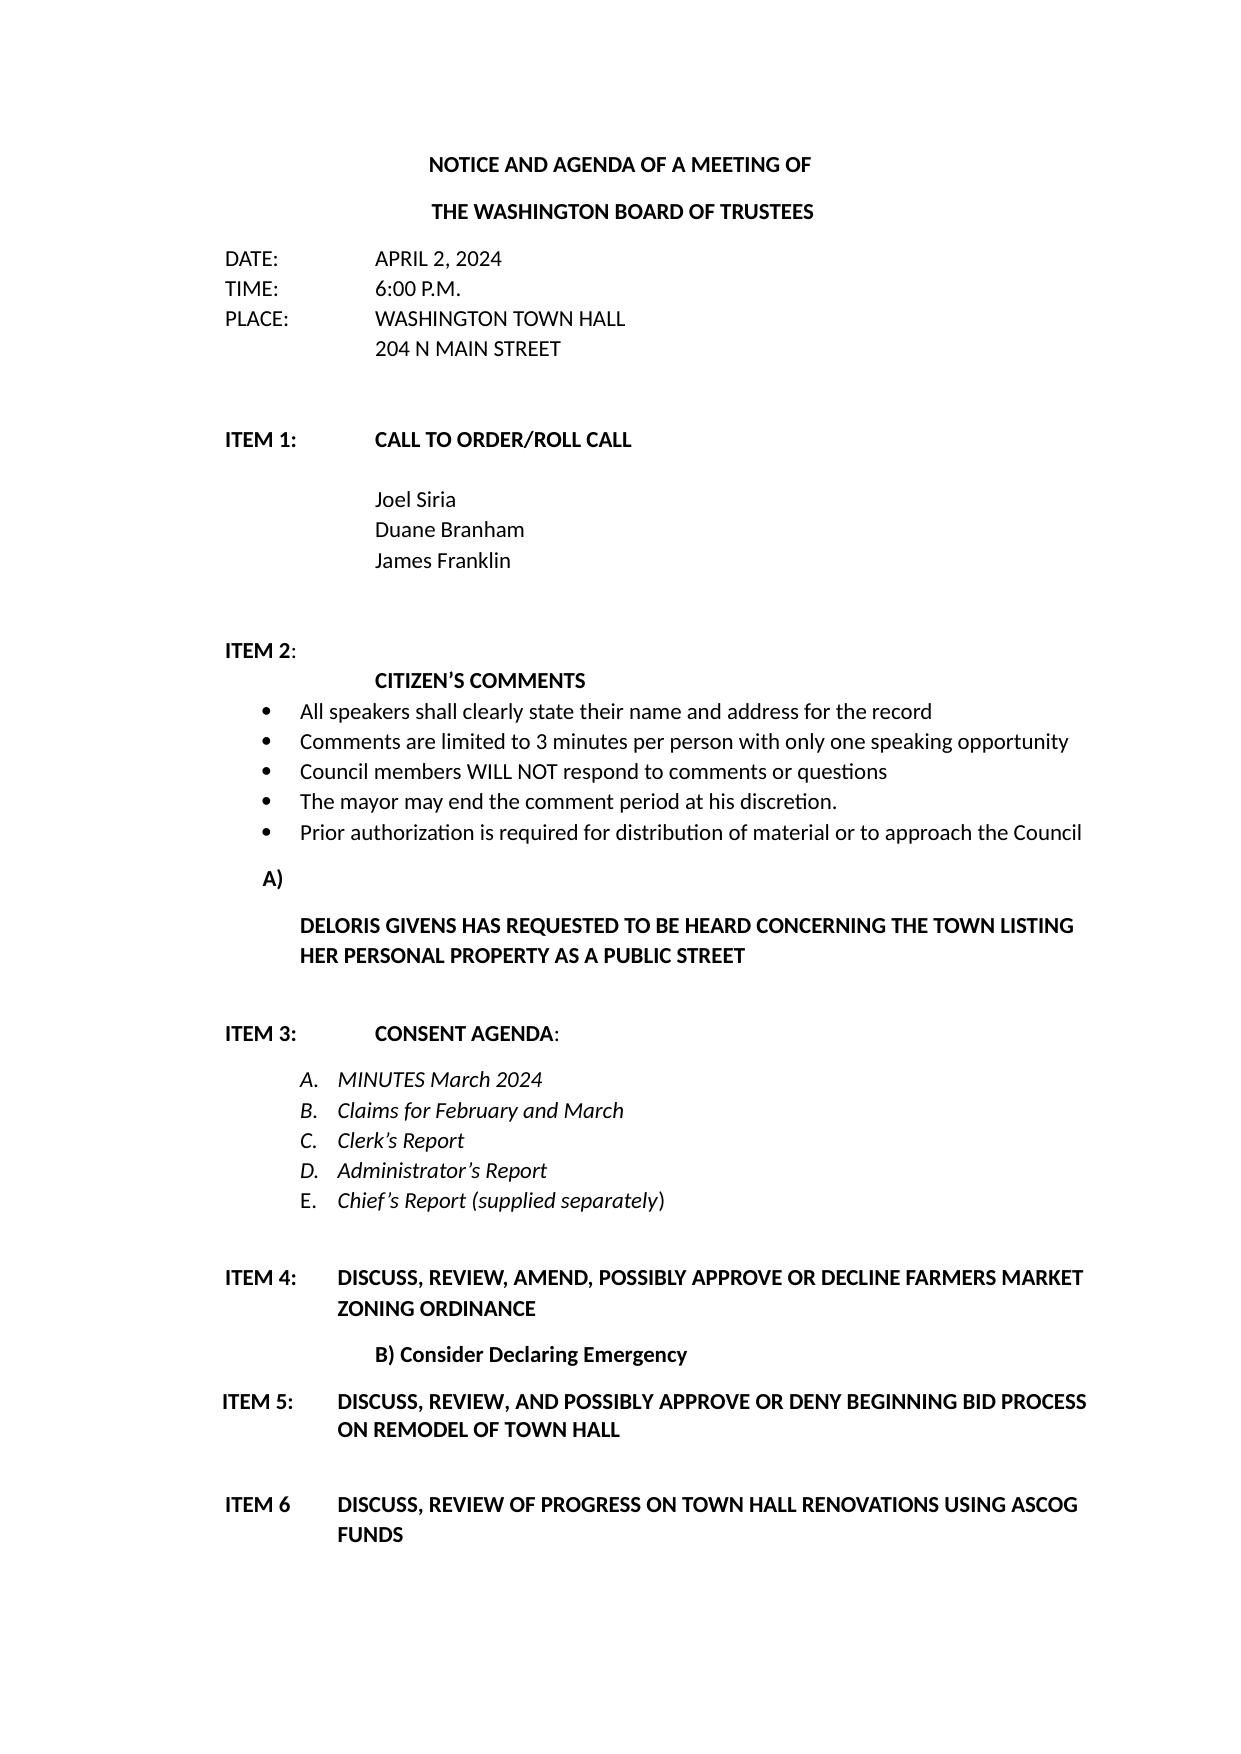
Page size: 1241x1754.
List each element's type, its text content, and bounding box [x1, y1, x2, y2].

list Duane Branham [225, 516, 1090, 544]
list All speakers shall clearly state their name and address for the record [262, 697, 1090, 725]
list 204 N MAIN STREET [225, 334, 1090, 362]
list ITEM 2: [225, 636, 1090, 664]
text B) Consider Declaring Emergency [225, 1341, 1090, 1369]
list DATE: APRIL 2, 2024 [225, 244, 1090, 272]
list DELORIS GIVENS HAS REQUESTED TO BE HEARD CONCERNING THE TOWN LISTING HER PERSONAL PROPERTY AS A PUBLIC STREET [300, 911, 1090, 970]
list PLACE: WASHINGTON TOWN HALL [225, 304, 1090, 332]
list Comments are limited to 3 minutes per person with only one speaking opportunity [262, 727, 1090, 755]
list Prior authorization is required for distribution of material or to approach the Council [262, 818, 1090, 846]
list CITIZEN’S COMMENTS [225, 667, 1090, 695]
list Chief’s Report (supplied separately) [300, 1186, 1090, 1214]
list MINUTES March 2024 [300, 1066, 1090, 1094]
list Joel Siria [225, 485, 1090, 513]
list James Franklin [225, 546, 1090, 574]
text ITEM 4: DISCUSS, REVIEW, AMEND, POSSIBLY APPROVE OR DECLINE FARMERS MARKET ZONING ORDINANCE [225, 1263, 1090, 1322]
text NOTICE AND AGENDA OF A MEETING OF [150, 150, 1090, 178]
text ITEM 5: DISCUSS, REVIEW, AND POSSIBLY APPROVE OR DENY BEGINNING BID PROCESS ON REMODEL OF TOWN HALL [222, 1387, 1090, 1443]
list ITEM 1: CALL TO ORDER/ROLL CALL [225, 425, 1090, 453]
text A) [262, 864, 1090, 893]
list Administrator’s Report [300, 1156, 1090, 1184]
list The mayor may end the comment period at his discretion. [262, 787, 1090, 816]
text ITEM 3: CONSENT AGENDA: [225, 1019, 1090, 1047]
list Claims for February and March [300, 1096, 1090, 1124]
list Council members WILL NOT respond to comments or questions [262, 757, 1090, 785]
list TIME: 6:00 P.M. [225, 274, 1090, 302]
text THE WASHINGTON BOARD OF TRUSTEES [150, 197, 1090, 225]
text ITEM 6 DISCUSS, REVIEW OF PROGRESS ON TOWN HALL RENOVATIONS USING ASCOG FUNDS [225, 1490, 1090, 1549]
list Clerk’s Report [300, 1126, 1090, 1154]
